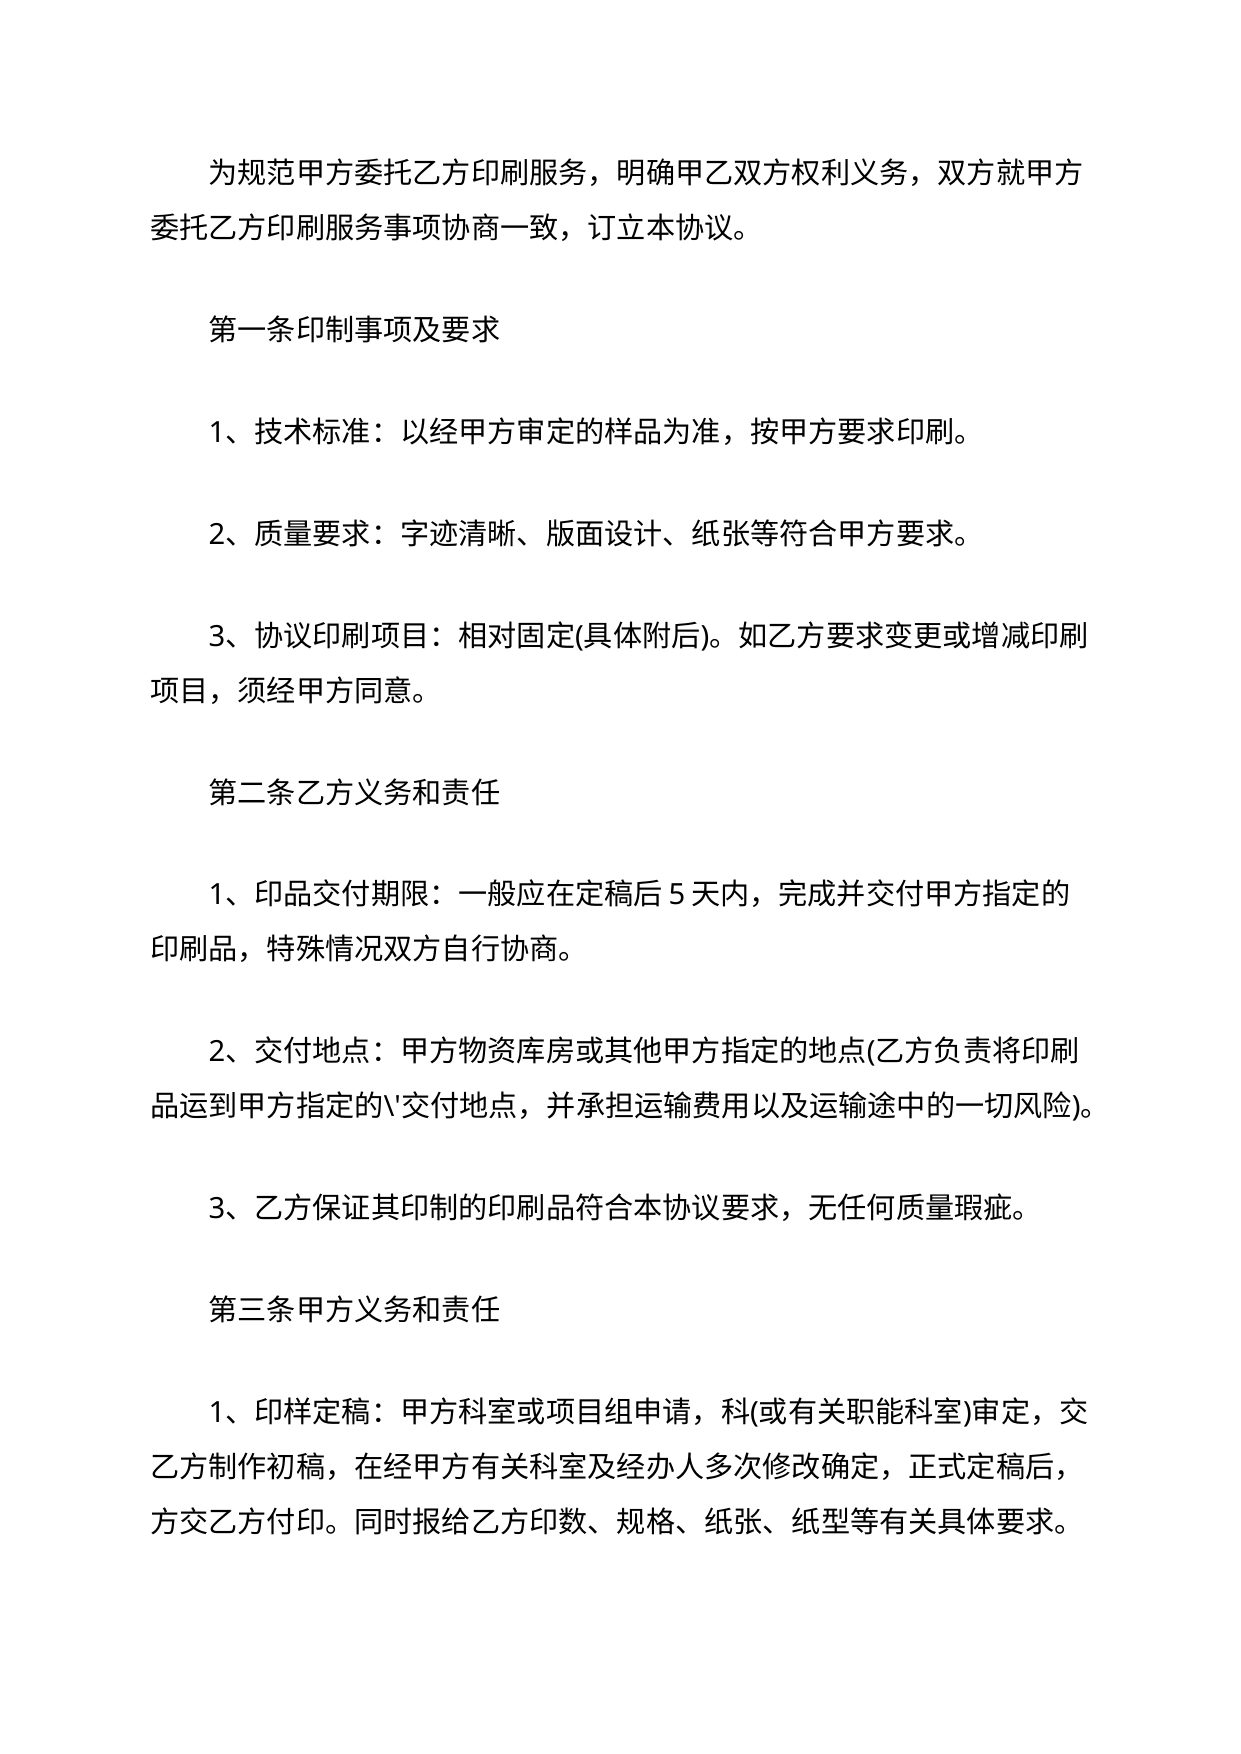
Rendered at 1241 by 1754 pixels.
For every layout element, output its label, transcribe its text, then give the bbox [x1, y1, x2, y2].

text 第三条甲方义务和责任 [150, 1287, 1090, 1329]
text 1、印样定稿：甲方科室或项目组申请，科(或有关职能科室)审定，交乙方制作初稿，在经甲方有关科室及经办人多次修改确定，正式定稿后，方交乙方付印。同时报给乙方印数、规格、纸张、纸型等有关具体要求。 [150, 1388, 1090, 1541]
text 2、交付地点：甲方物资库房或其他甲方指定的地点(乙方负责将印刷品运到甲方指定的\'交付地点，并承担运输费用以及运输途中的一切风险)。 [150, 1028, 1090, 1125]
text 3、协议印刷项目：相对固定(具体附后)。如乙方要求变更或增减印刷项目，须经甲方同意。 [150, 612, 1090, 710]
text 3、乙方保证其印制的印刷品符合本协议要求，无任何质量瑕疵。 [150, 1185, 1090, 1227]
text 1、印品交付期限：一般应在定稿后5天内，完成并交付甲方指定的印刷品，特殊情况双方自行协商。 [150, 871, 1090, 968]
text 1、技术标准：以经甲方审定的样品为准，按甲方要求印刷。 [150, 408, 1090, 451]
text 为规范甲方委托乙方印刷服务，明确甲乙双方权利义务，双方就甲方委托乙方印刷服务事项协商一致，订立本协议。 [150, 150, 1090, 247]
text 第二条乙方义务和责任 [150, 769, 1090, 811]
text 2、质量要求：字迹清晰、版面设计、纸张等符合甲方要求。 [150, 510, 1090, 553]
text 第一条印制事项及要求 [150, 307, 1090, 349]
